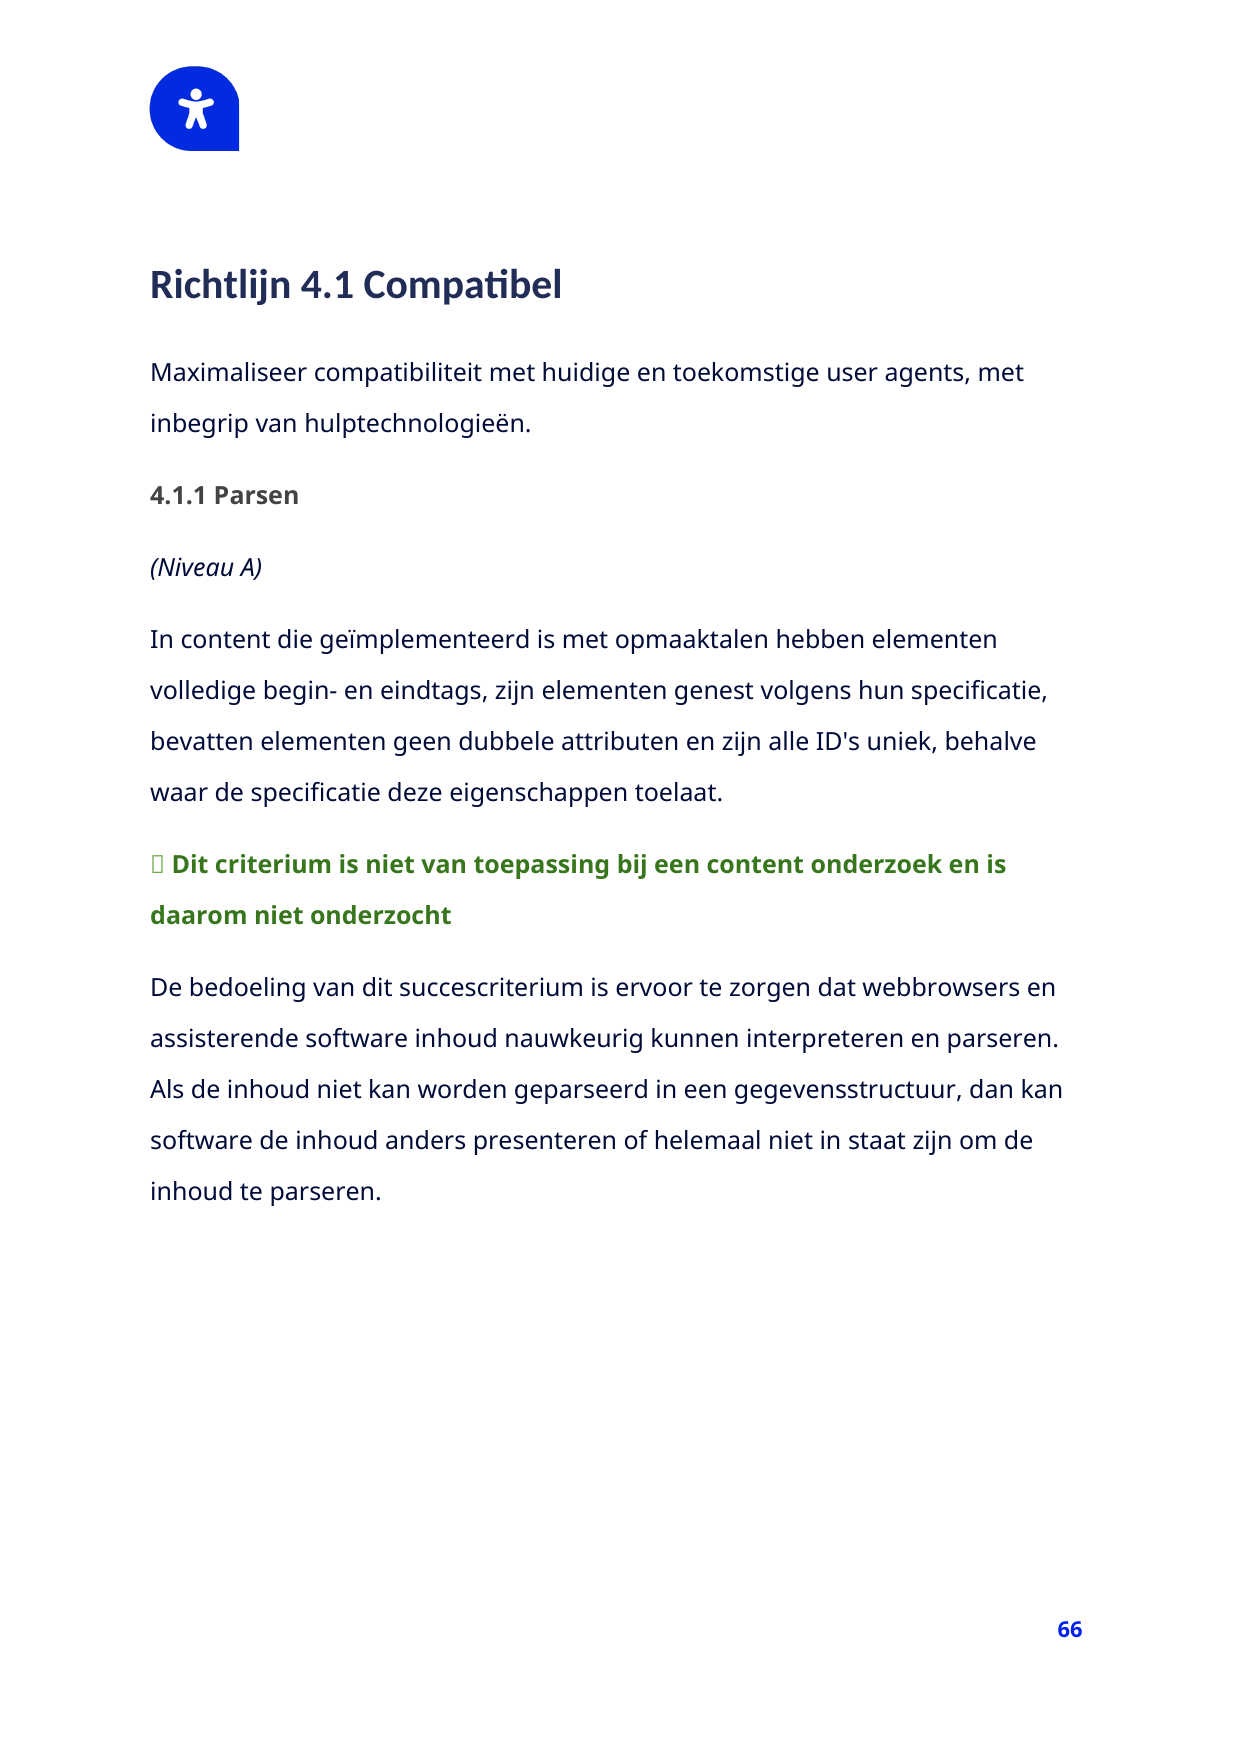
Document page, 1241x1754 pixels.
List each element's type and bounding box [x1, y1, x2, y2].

picture [148, 65, 240, 151]
